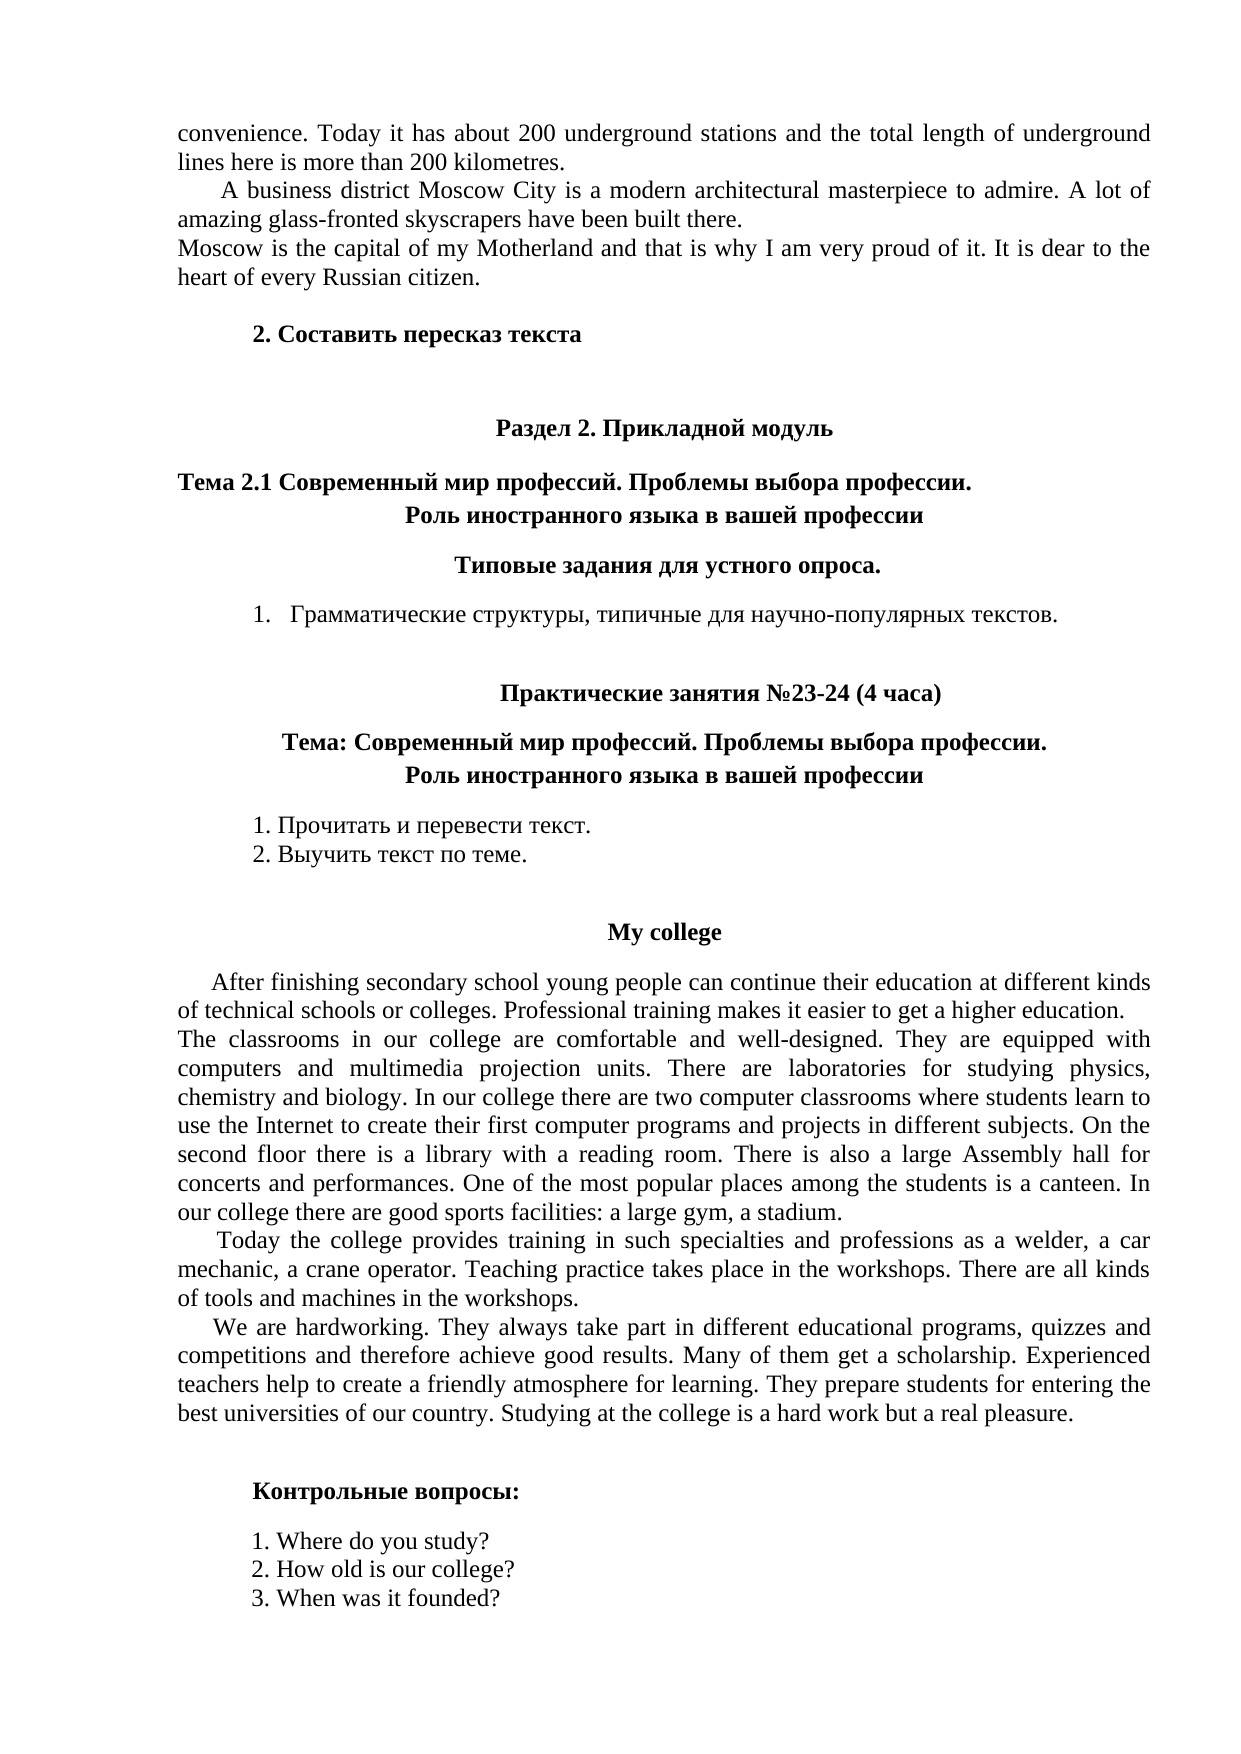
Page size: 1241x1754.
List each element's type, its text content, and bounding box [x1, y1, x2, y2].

text We are hardworking. They always take part in different educational programs, quizzes and competitions and therefore achieve good results. Many of them get a scholarship. Experienced teachers help to create a friendly atmosphere for learning. They prepare students for entering the best universities of our country. Studying at the college is a hard work but a real pleasure. [177, 1312, 1152, 1427]
text A business district Moscow City is a modern architectural masterpiece to admire. A lot of amazing glass-fronted skyscrapers have been built there. [177, 176, 1152, 233]
text Практические занятия №23-24 (4 часа) [290, 678, 1152, 706]
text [177, 118, 1152, 176]
text 2. Составить пересказ текста [252, 319, 1152, 348]
text After finishing secondary school young people can continue their education at different kinds of technical schools or colleges. Professional training makes it easier to get a higher education. [177, 967, 1152, 1024]
text Тема 2.1 Современный мир профессий. Проблемы выбора профессии. [177, 467, 1152, 496]
text 2. Выучить текст по теме. [252, 839, 1152, 867]
text 2. How old is our college? [177, 1554, 1152, 1583]
text Типовые задания для устного опроса. [177, 550, 1152, 578]
text Тема: Современный мир профессий. Проблемы выбора профессии. [177, 727, 1152, 756]
text 1. Прочитать и перевести текст. [252, 810, 1152, 839]
text My college [177, 917, 1152, 946]
text 3. When was it founded? [177, 1583, 1152, 1612]
list Грамматические структуры, типичные для научно-популярных текстов. [252, 599, 1152, 628]
text Today the college provides training in such specialties and professions as a welder, a car mechanic, a crane operator. Teaching practice takes place in the workshops. There are all kinds of tools and machines in the workshops. [177, 1225, 1152, 1312]
text 1. Where do you study? [177, 1526, 1152, 1554]
text Раздел 2. Прикладной модуль [177, 413, 1152, 442]
text Роль иностранного языка в вашей профессии [177, 500, 1152, 529]
text Moscow is the capital of my Motherland and that is why I am very proud of it. It is dear to the heart of every Russian citizen. [177, 233, 1152, 291]
text Контрольные вопросы: [252, 1476, 1152, 1505]
text Роль иностранного языка в вашей профессии [177, 760, 1152, 789]
text The classrooms in our college are comfortable and well-designed. They are equipped with computers and multimedia projection units. There are laboratories for studying physics, chemistry and biology. In our college there are two computer classrooms where students learn to use the Internet to create their first computer programs and projects in different subjects. On the second floor there is a library with a reading room. There is also a large Assembly hall for concerts and performances. One of the most popular places among the students is a canteen. In our college there are good sports facilities: a large gym, a stadium. [177, 1024, 1152, 1225]
